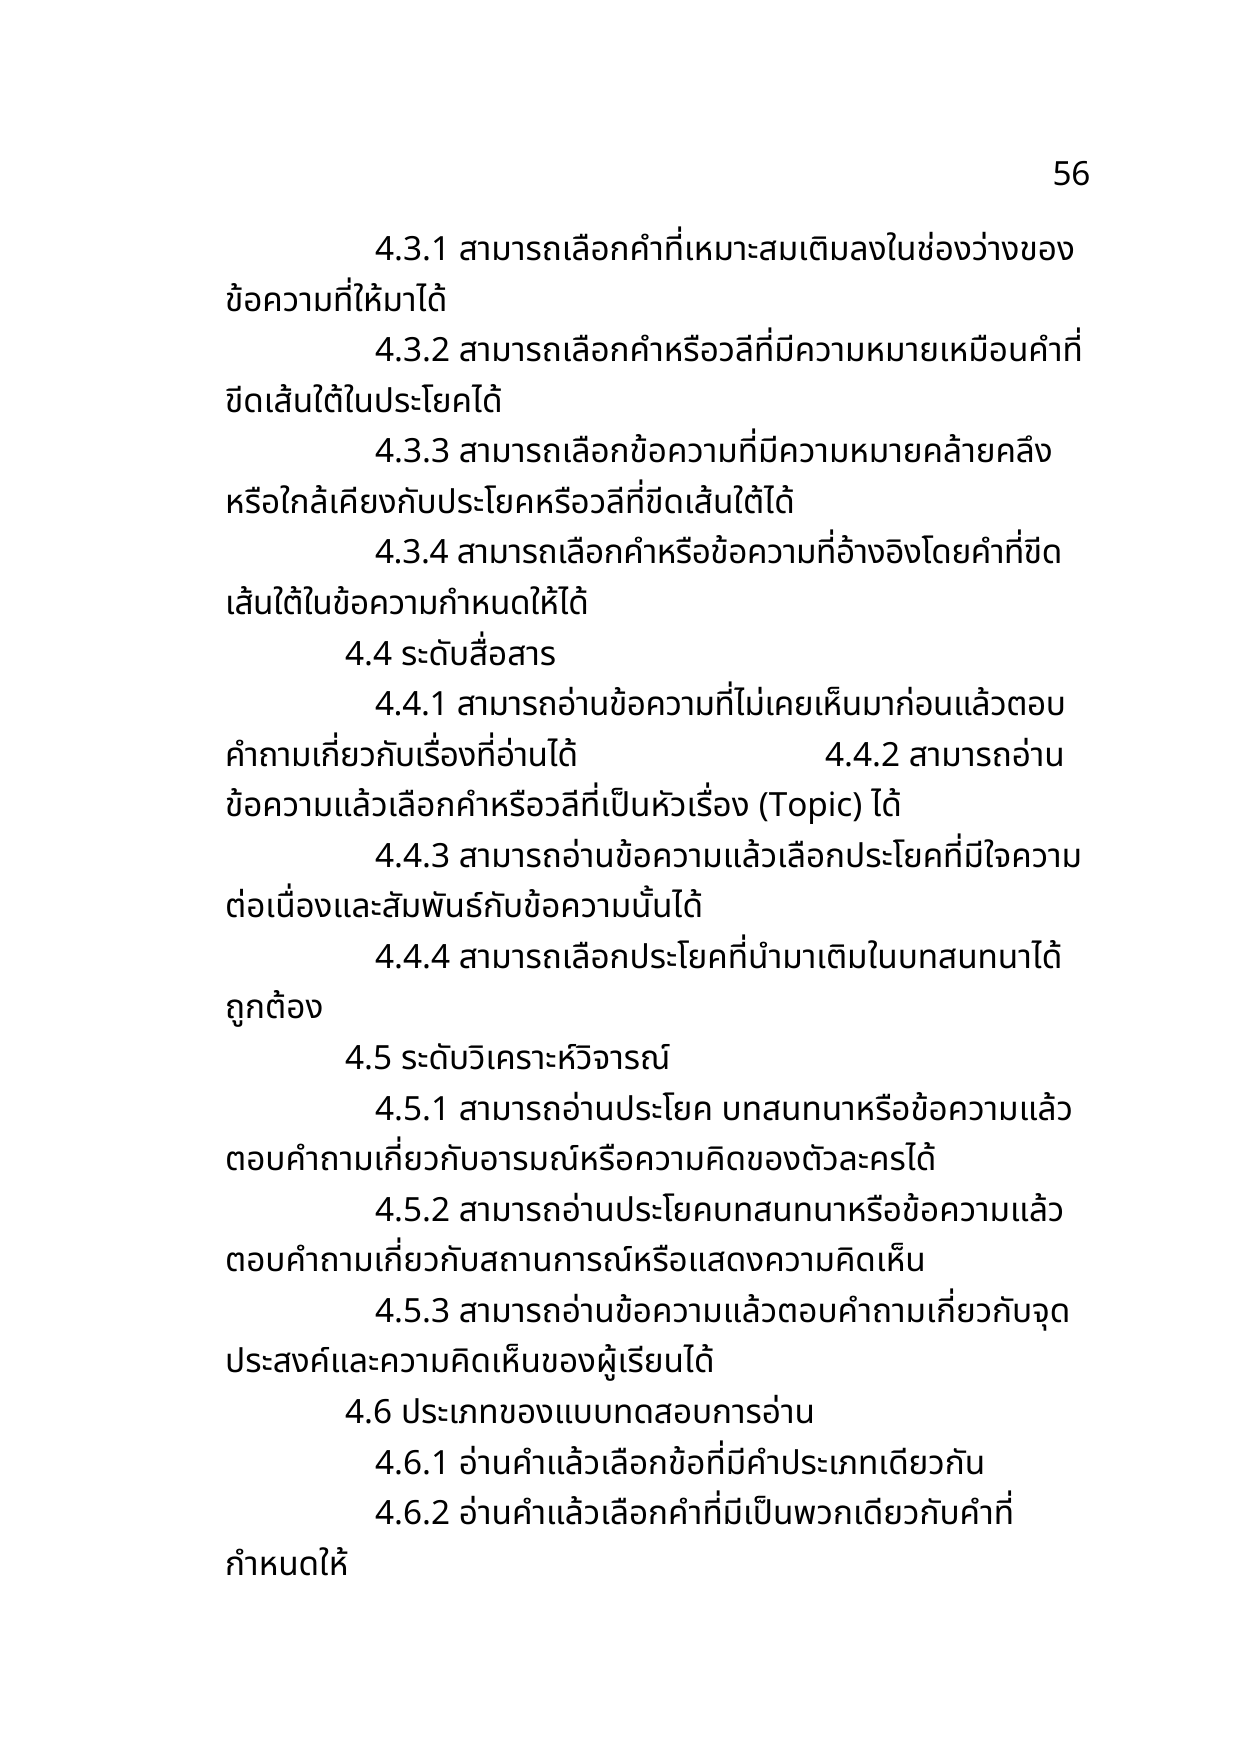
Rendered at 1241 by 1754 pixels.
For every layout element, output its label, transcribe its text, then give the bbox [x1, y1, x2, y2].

text 4.4.4 สามารถเลือกประโยคที่นำมาเติมในบทสนทนาได้ถูกต้อง [225, 933, 1090, 1034]
text 4.3.3 สามารถเลือกข้อความที่มีความหมายคล้ายคลึงหรือใกล้เคียงกับประโยคหรือวลีที่ขีดเส้นใต้ได้ [225, 427, 1090, 528]
text 4.4 ระดับสื่อสาร [225, 629, 1090, 680]
text 4.4.1 สามารถอ่านข้อความที่ไม่เคยเห็นมาก่อนแล้วตอบคำถามเกี่ยวกับเรื่องที่อ่านได้ 4.4.2 สามารถอ่านข้อความแล้วเลือกคำหรือวลีที่เป็นหัวเรื่อง (Topic) ได้ [225, 680, 1090, 832]
text 4.6.1 อ่านคำแล้วเลือกข้อที่มีคำประเภทเดียวกัน [225, 1438, 1090, 1489]
text 4.5.2 สามารถอ่านประโยคบทสนทนาหรือข้อความแล้วตอบคำถามเกี่ยวกับสถานการณ์หรือแสดงความคิดเห็น [225, 1186, 1090, 1287]
text 4.5.3 สามารถอ่านข้อความแล้วตอบคำถามเกี่ยวกับจุดประสงค์และความคิดเห็นของผู้เรียนได้ [225, 1287, 1090, 1388]
text 4.6 ประเภทของแบบทดสอบการอ่าน [225, 1388, 1090, 1438]
text 4.4.3 สามารถอ่านข้อความแล้วเลือกประโยคที่มีใจความต่อเนื่องและสัมพันธ์กับข้อความนั้นได้ [225, 832, 1090, 933]
text 4.3.4 สามารถเลือกคำหรือข้อความที่อ้างอิงโดยคำที่ขีดเส้นใต้ในข้อความกำหนดให้ได้ [225, 528, 1090, 629]
text 4.5.1 สามารถอ่านประโยค บทสนทนาหรือข้อความแล้วตอบคำถามเกี่ยวกับอารมณ์หรือความคิดของตัวละครได้ [225, 1084, 1090, 1186]
text 4.3.1 สามารถเลือกคำที่เหมาะสมเติมลงในช่องว่างของข้อความที่ให้มาได้ [225, 225, 1090, 326]
text 4.6.2 อ่านคำแล้วเลือกคำที่มีเป็นพวกเดียวกับคำที่กำหนดให้ [225, 1489, 1090, 1590]
text 4.5 ระดับวิเคราะห์วิจารณ์ [225, 1034, 1090, 1084]
text 4.3.2 สามารถเลือกคำหรือวลีที่มีความหมายเหมือนคำที่ขีดเส้นใต้ในประโยคได้ [225, 326, 1090, 427]
